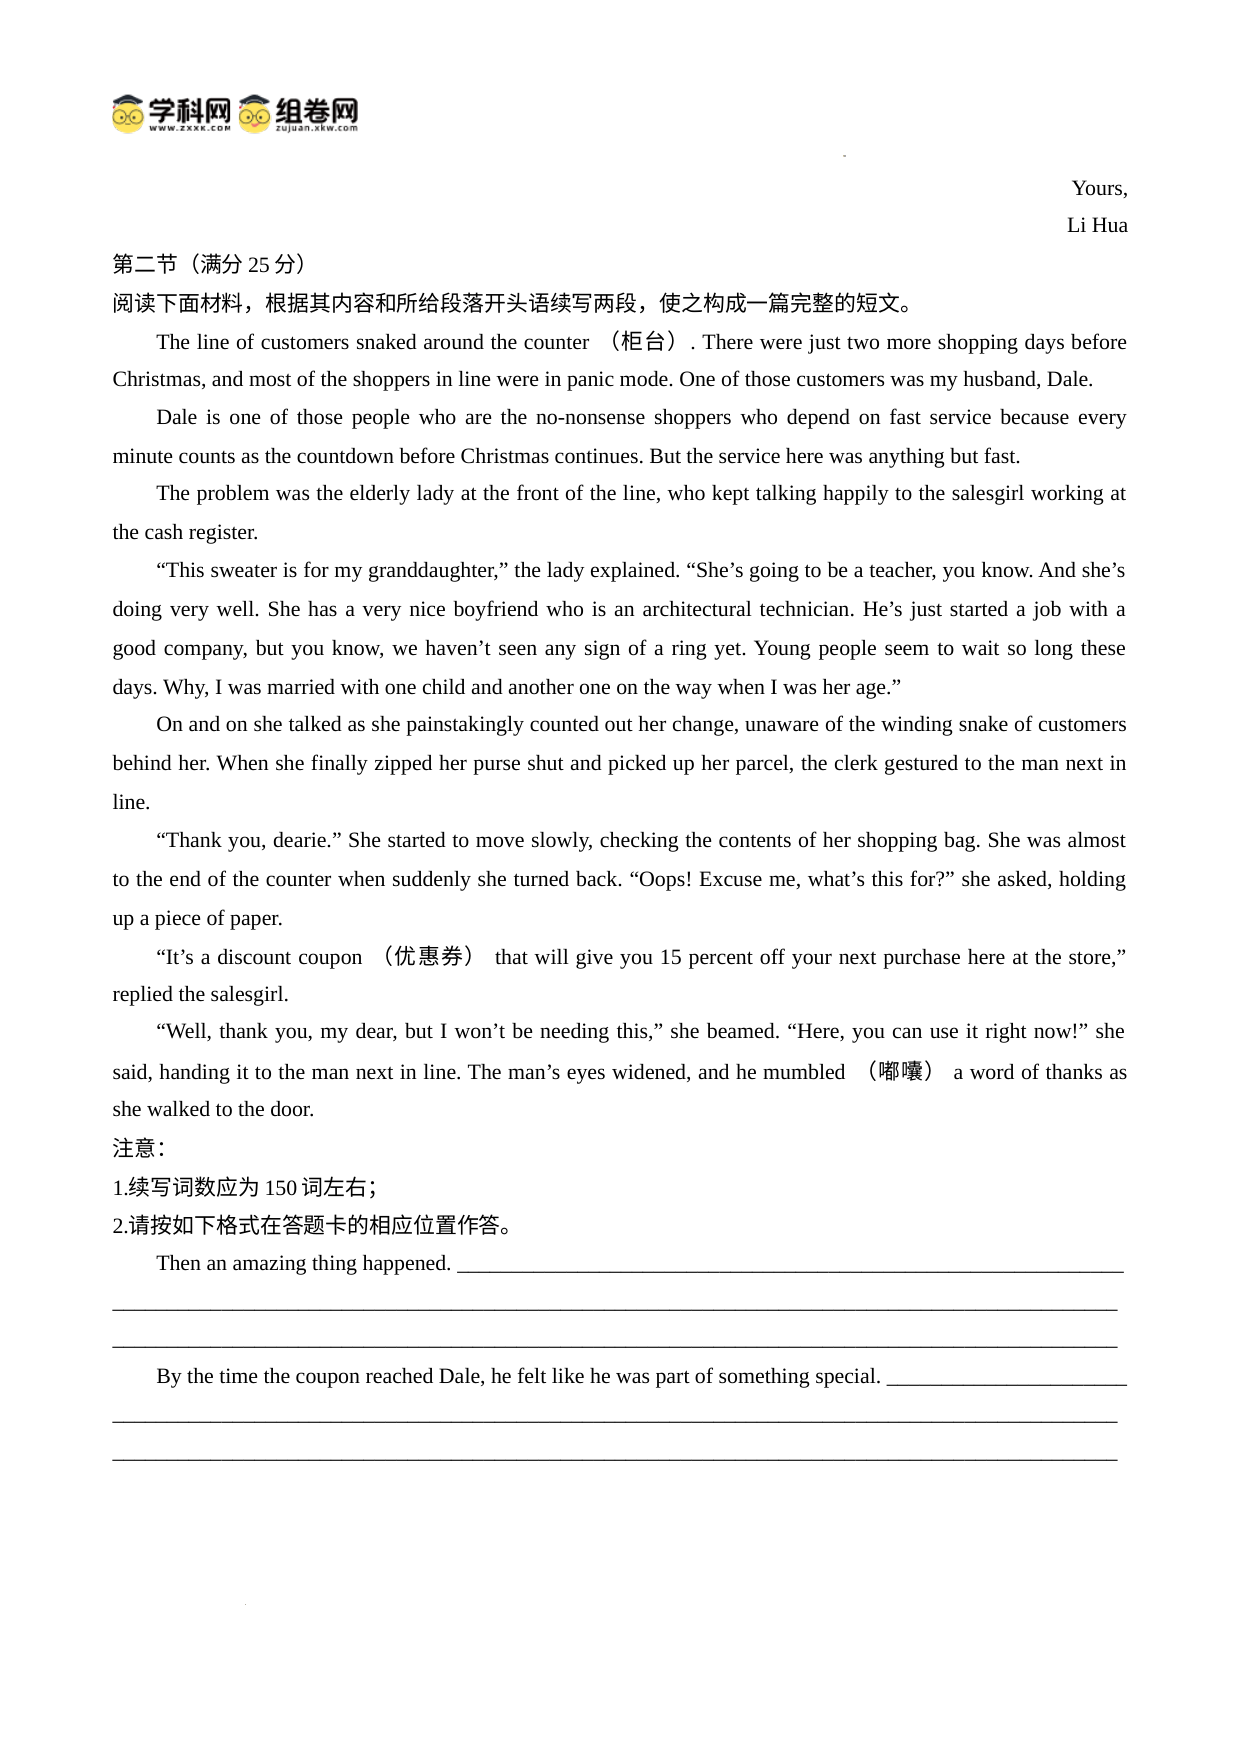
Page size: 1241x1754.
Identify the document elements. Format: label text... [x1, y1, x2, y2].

text ____________________________________________________________________________________________ [112, 1397, 1128, 1429]
text “Well, thank you, my dear, but I won’t be needing this,” she beamed. “Here, you can use it right now!” she said, handing it to the man next in line. The man’s eyes widened, and he mumbled （嘟囔） a word of thanks as she walked to the door. [112, 1015, 1128, 1125]
text 阅读下面材料，根据其内容和所给段落开头语续写两段，使之构成一篇完整的短文。 [112, 285, 1128, 318]
text 1.续写词数应为150词左右； [112, 1169, 1128, 1202]
text “This sweater is for my granddaughter,” the lady explained. “She’s going to be a teacher, you know. And she’s doing very well. She has a very nice boyfriend who is an architectural technician. He’s just started a job with a good company, but you know, we haven’t seen any sign of a ring yet. Young people seem to wait so long these days. Why, I was married with one child and another one on the way when I was her age.” [112, 553, 1128, 703]
text Dale is one of those people who are the no-nonsense shoppers who depend on fast service because every minute counts as the countdown before Christmas continues. But the service here was anything but fast. [112, 400, 1128, 472]
text The line of customers snaked around the counter （柜台）. There were just two more shopping days before Christmas, and most of the shoppers in line were in panic mode. One of those customers was my husband, Dale. [112, 324, 1128, 395]
text “It’s a discount coupon （优惠券） that will give you 15 percent off your next purchase here at the store,” replied the salesgirl. [112, 938, 1128, 1010]
text 2.请按如下格式在答题卡的相应位置作答。 [112, 1208, 1128, 1240]
picture [112, 90, 231, 138]
text The problem was the elderly lady at the front of the line, who kept talking happily to the salesgirl working at the cash register. [112, 477, 1128, 548]
text 注意： [112, 1130, 1128, 1163]
text By the time the coupon reached Dale, he felt like he was part of something special. ______________________ [112, 1359, 1128, 1392]
text ____________________________________________________________________________________________ [112, 1322, 1128, 1354]
text Then an amazing thing happened. _____________________________________________________________ [112, 1247, 1128, 1279]
text 第二节（满分25分） [112, 246, 1128, 279]
text Yours, [112, 171, 1128, 204]
text “Thank you, dearie.” She started to move slowly, checking the contents of her shopping bag. She was almost to the end of the counter when suddenly she turned back. “Oops! Excuse me, what’s this for?” she asked, holding up a piece of paper. [112, 823, 1128, 933]
text Li Hua [112, 209, 1128, 241]
picture [238, 90, 358, 138]
text ____________________________________________________________________________________________ [112, 1284, 1128, 1317]
text On and on she talked as she painstakingly counted out her change, unaware of the winding snake of customers behind her. When she finally zipped her purse shut and picked up her parcel, the clerk gestured to the man next in line. [112, 708, 1128, 818]
text ____________________________________________________________________________________________ [112, 1434, 1128, 1467]
